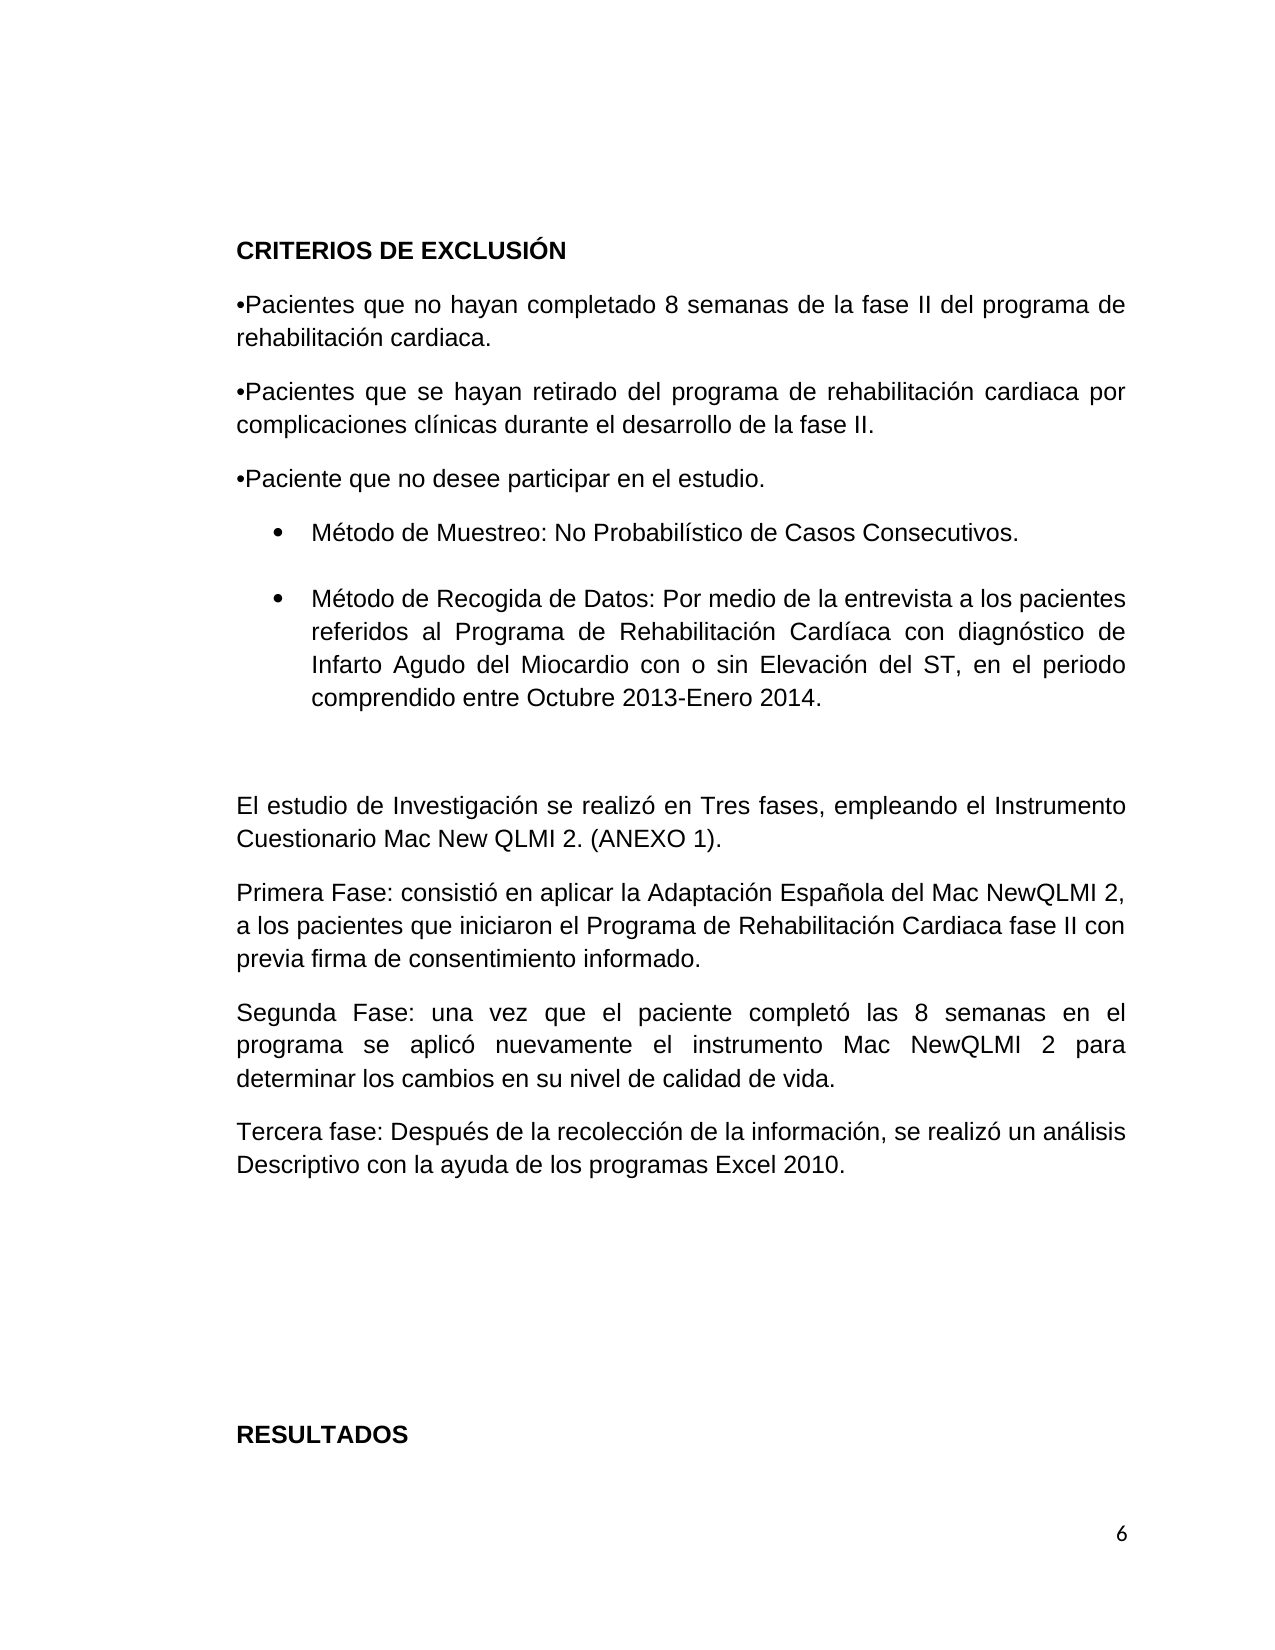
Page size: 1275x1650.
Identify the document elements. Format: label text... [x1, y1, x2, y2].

text •Paciente que no desee participar en el estudio. [236, 464, 1127, 493]
list Método de Muestreo: No Probabilístico de Casos Consecutivos. [274, 518, 1127, 547]
text •Pacientes que se hayan retirado del programa de rehabilitación cardiaca por complicaciones clínicas durante el desarrollo de la fase II. [236, 377, 1127, 439]
text •Pacientes que no hayan completado 8 semanas de la fase II del programa de rehabilitación cardiaca. [236, 290, 1127, 352]
list Método de Recogida de Datos: Por medio de la entrevista a los pacientes referidos al Programa de Rehabilitación Cardíaca con diagnóstico de Infarto Agudo del Miocardio con o sin Elevación del ST, en el periodo comprendido entre Octubre 2013-Enero 2014. [274, 584, 1127, 712]
text RESULTADOS [236, 1420, 1127, 1448]
text Tercera fase: Después de la recolección de la información, se realizó un análisis Descriptivo con la ayuda de los programas Excel 2010. [236, 1117, 1127, 1179]
text Segunda Fase: una vez que el paciente completó las 8 semanas en el programa se aplicó nuevamente el instrumento Mac NewQLMI 2 para determinar los cambios en su nivel de calidad de vida. [236, 997, 1127, 1092]
text CRITERIOS DE EXCLUSIÓN [236, 236, 1127, 265]
text Primera Fase: consistió en aplicar la Adaptación Española del Mac NewQLMI 2, a los pacientes que iniciaron el Programa de Rehabilitación Cardiaca fase II con previa firma de consentimiento informado. [236, 878, 1127, 972]
text El estudio de Investigación se realizó en Tres fases, empleando el Instrumento Cuestionario Mac New QLMI 2. (ANEXO 1). [236, 791, 1127, 852]
